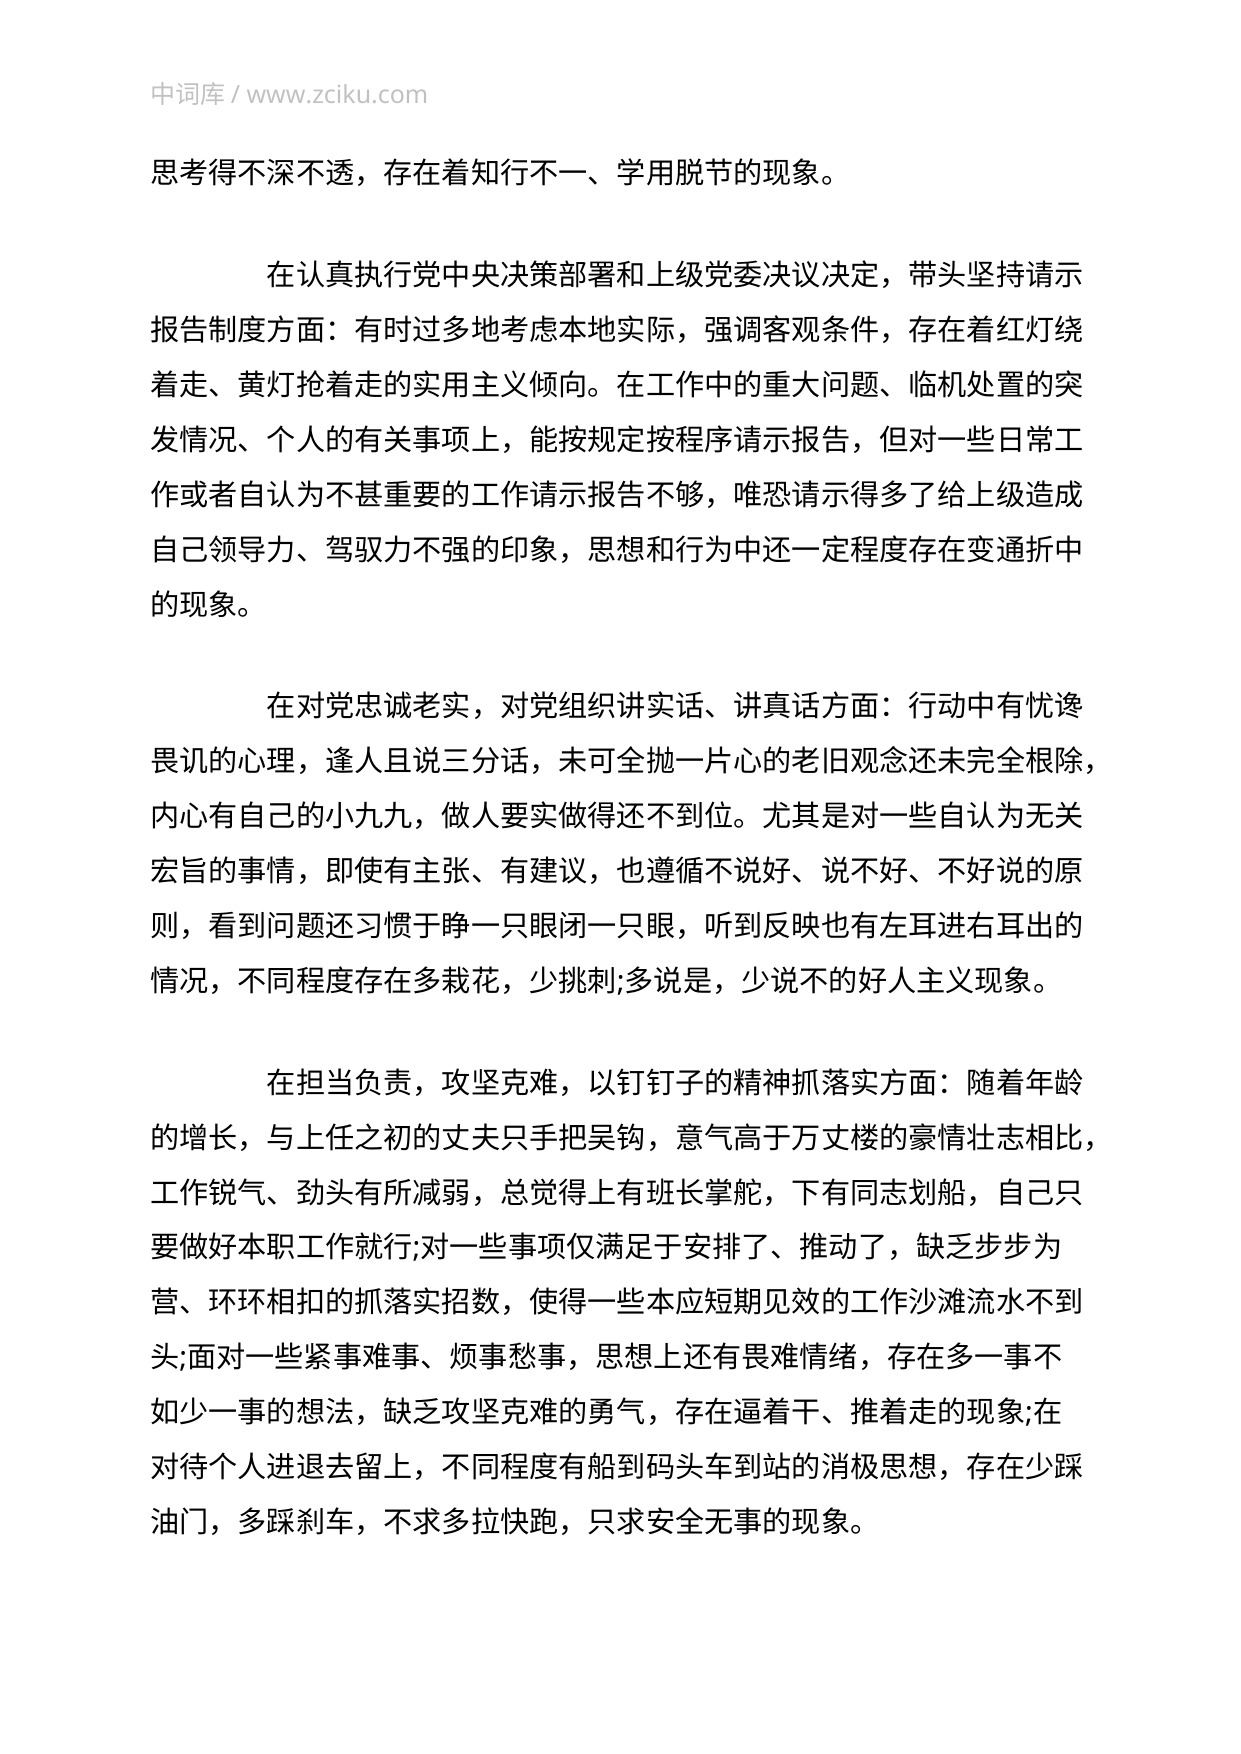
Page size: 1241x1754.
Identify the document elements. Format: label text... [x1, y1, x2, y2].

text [150, 150, 1090, 192]
text 在对党忠诚老实，对党组织讲实话、讲真话方面：行动中有忧谗畏讥的心理，逢人且说三分话，未可全抛一片心的老旧观念还未完全根除，内心有自己的小九九，做人要实做得还不到位。尤其是对一些自认为无关宏旨的事情，即使有主张、有建议，也遵循不说好、说不好、不好说的原则，看到问题还习惯于睁一只眼闭一只眼，听到反映也有左耳进右耳出的情况，不同程度存在多栽花，少挑刺;多说是，少说不的好人主义现象。 [150, 683, 1090, 1000]
text 在认真执行党中央决策部署和上级党委决议决定，带头坚持请示报告制度方面：有时过多地考虑本地实际，强调客观条件，存在着红灯绕着走、黄灯抢着走的实用主义倾向。在工作中的重大问题、临机处置的突发情况、个人的有关事项上，能按规定按程序请示报告，但对一些日常工作或者自认为不甚重要的工作请示报告不够，唯恐请示得多了给上级造成自己领导力、驾驭力不强的印象，思想和行为中还一定程度存在变通折中的现象。 [150, 252, 1090, 623]
text 在担当负责，攻坚克难，以钉钉子的精神抓落实方面：随着年龄的增长，与上任之初的丈夫只手把吴钩，意气高于万丈楼的豪情壮志相比，工作锐气、劲头有所减弱，总觉得上有班长掌舵，下有同志划船，自己只要做好本职工作就行;对一些事项仅满足于安排了、推动了，缺乏步步为营、环环相扣的抓落实招数，使得一些本应短期见效的工作沙滩流水不到头;面对一些紧事难事、烦事愁事，思想上还有畏难情绪，存在多一事不如少一事的想法，缺乏攻坚克难的勇气，存在逼着干、推着走的现象;在对待个人进退去留上，不同程度有船到码头车到站的消极思想，存在少踩油门，多踩刹车，不求多拉快跑，只求安全无事的现象。 [150, 1059, 1090, 1541]
